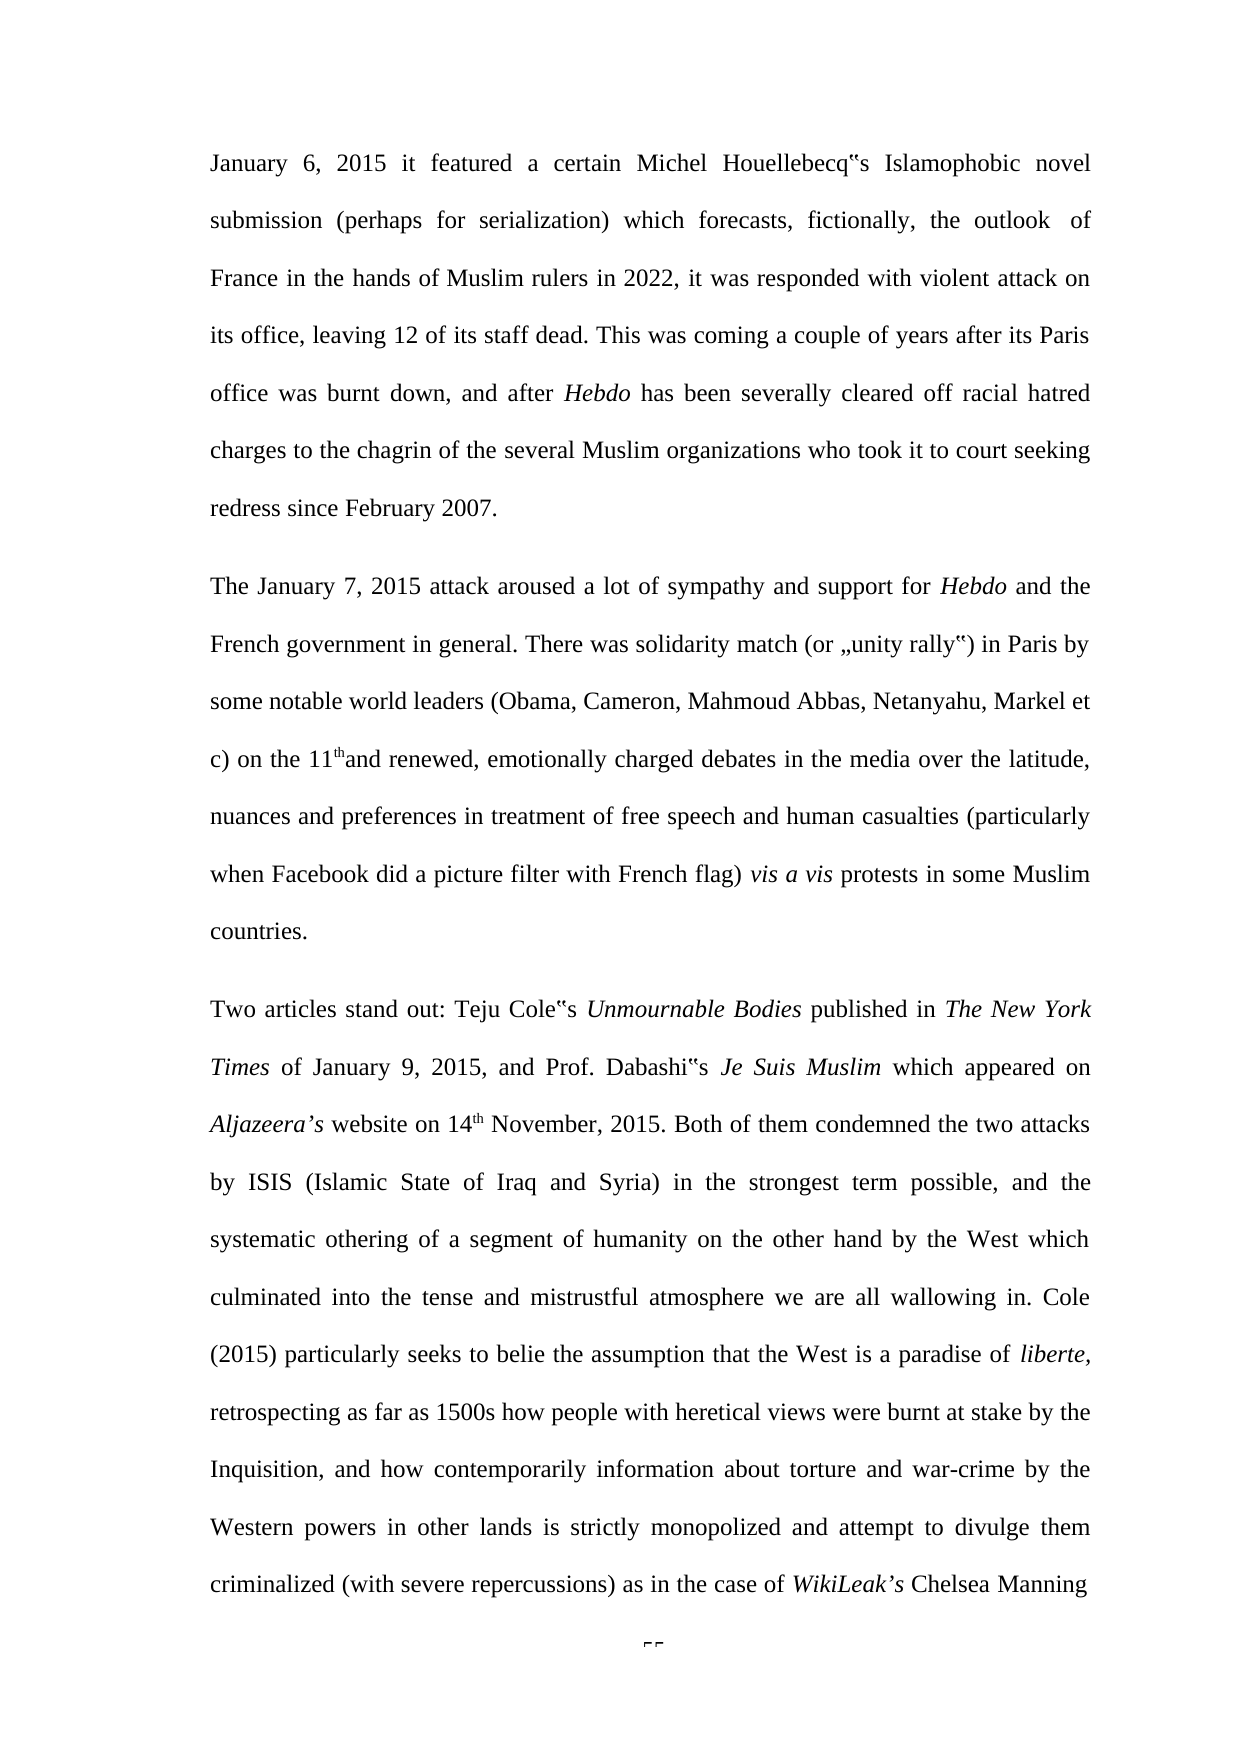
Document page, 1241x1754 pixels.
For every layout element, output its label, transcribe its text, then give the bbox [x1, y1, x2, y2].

text January 6, 2015 it featured a certain Michel Houellebecq‟s Islamophobic novel submission (perhaps for serialization) which forecasts, fictionally, the outlook of France in the hands of Muslim rulers in 2022, it was responded with violent attack on its office, leaving 12 of its staff dead. This was coming a couple of years after its Paris office was burnt down, and after Hebdo has been severally cleared off racial hatred charges to the chagrin of the several Muslim organizations who took it to court seeking redress since February 2007. [210, 148, 1091, 521]
text The January 7, 2015 attack aroused a lot of sympathy and support for Hebdo and the French government in general. There was solidarity match (or „unity rally‟) in Paris by some notable world leaders (Obama, Cameron, Mahmoud Abbas, Netanyahu, Markel et c) on the 11thand renewed, emotionally charged debates in the media over the latitude, nuances and preferences in treatment of free speech and human casualties (particularly when Facebook did a picture filter with French flag) vis a vis protests in some Muslim countries. [210, 571, 1091, 945]
text Two articles stand out: Teju Cole‟s Unmournable Bodies published in The New York Times of January 9, 2015, and Prof. Dabashi‟s Je Suis Muslim which appeared on Aljazeera’s website on 14th November, 2015. Both of them condemned the two attacks by ISIS (Islamic State of Iraq and Syria) in the strongest term possible, and the systematic othering of a segment of humanity on the other hand by the West which culminated into the tense and mistrustful atmosphere we are all wallowing in. Cole (2015) particularly seeks to belie the assumption that the West is a paradise of liberte, retrospecting as far as 1500s how people with heretical views were burnt at stake by the Inquisition, and how contemporarily information about torture and war-crime by the Western powers in other lands is strictly monopolized and attempt to divulge them criminalized (with severe repercussions) as in the case of WikiLeak’s Chelsea Manning [210, 994, 1091, 1598]
